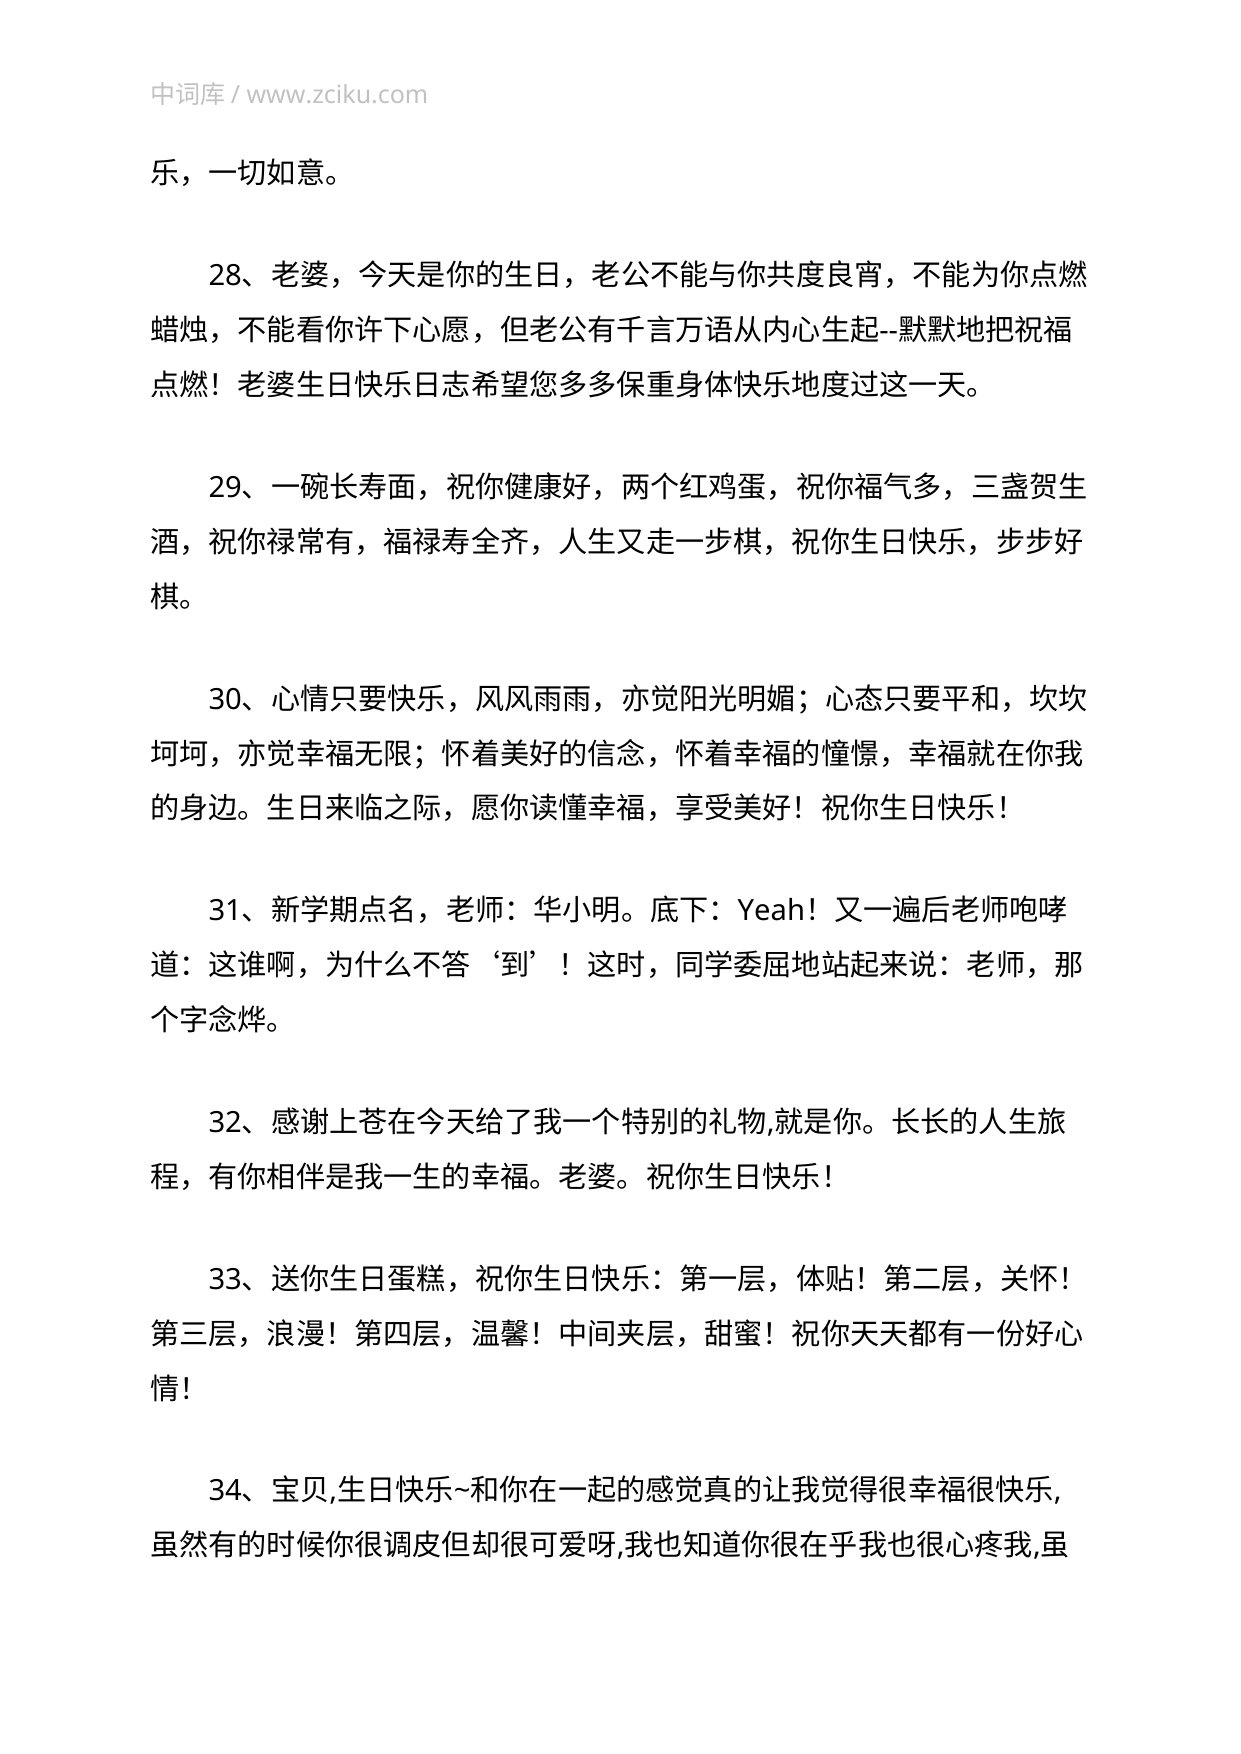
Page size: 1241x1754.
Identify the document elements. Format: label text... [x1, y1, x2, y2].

text 28、老婆，今天是你的生日，老公不能与你共度良宵，不能为你点燃蜡烛，不能看你许下心愿，但老公有千言万语从内心生起--默默地把祝福点燃！老婆生日快乐日志希望您多多保重身体快乐地度过这一天。 [150, 252, 1090, 404]
text 32、感谢上苍在今天给了我一个特别的礼物,就是你。长长的人生旅程，有你相伴是我一生的幸福。老婆。祝你生日快乐！ [150, 1098, 1090, 1196]
text 31、新学期点名，老师：华小明。底下：Yeah！又一遍后老师咆哮道：这谁啊，为什么不答‘到’！这时，同学委屈地站起来说：老师，那个字念烨。 [150, 887, 1090, 1039]
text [150, 150, 1090, 192]
text 30、心情只要快乐，风风雨雨，亦觉阳光明媚；心态只要平和，坎坎坷坷，亦觉幸福无限；怀着美好的信念，怀着幸福的憧憬，幸福就在你我的身边。生日来临之际，愿你读懂幸福，享受美好！祝你生日快乐！ [150, 675, 1090, 827]
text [150, 1467, 1090, 1564]
text 33、送你生日蛋糕，祝你生日快乐：第一层，体贴！第二层，关怀！第三层，浪漫！第四层，温馨！中间夹层，甜蜜！祝你天天都有一份好心情！ [150, 1255, 1090, 1407]
text 29、一碗长寿面，祝你健康好，两个红鸡蛋，祝你福气多，三盏贺生酒，祝你禄常有，福禄寿全齐，人生又走一步棋，祝你生日快乐，步步好棋。 [150, 463, 1090, 616]
